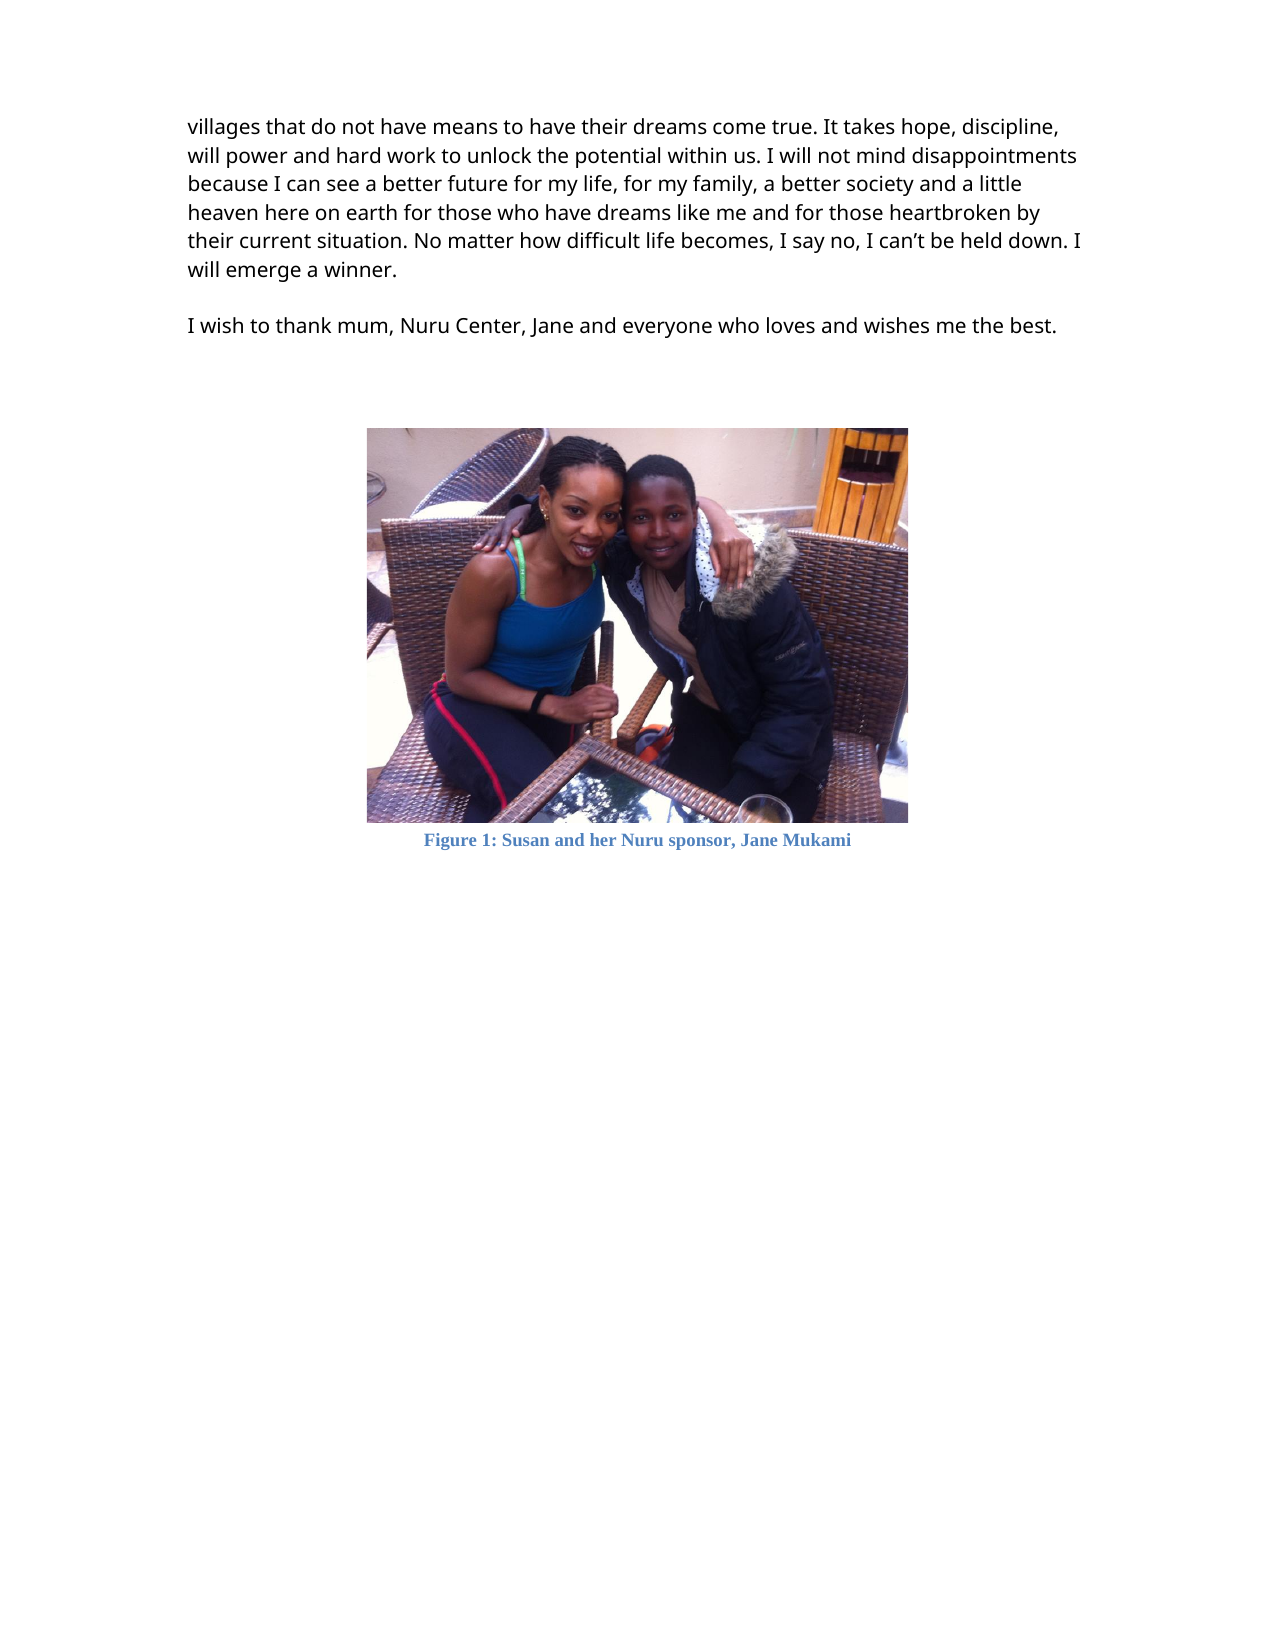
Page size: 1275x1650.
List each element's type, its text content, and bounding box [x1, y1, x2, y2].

picture [366, 428, 909, 823]
text I wish to thank mum, Nuru Center, Jane and everyone who loves and wishes me the best. [187, 312, 1087, 340]
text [187, 112, 1087, 283]
text Figure 1: Susan and her Nuru sponsor, Jane Mukami [187, 829, 1087, 851]
